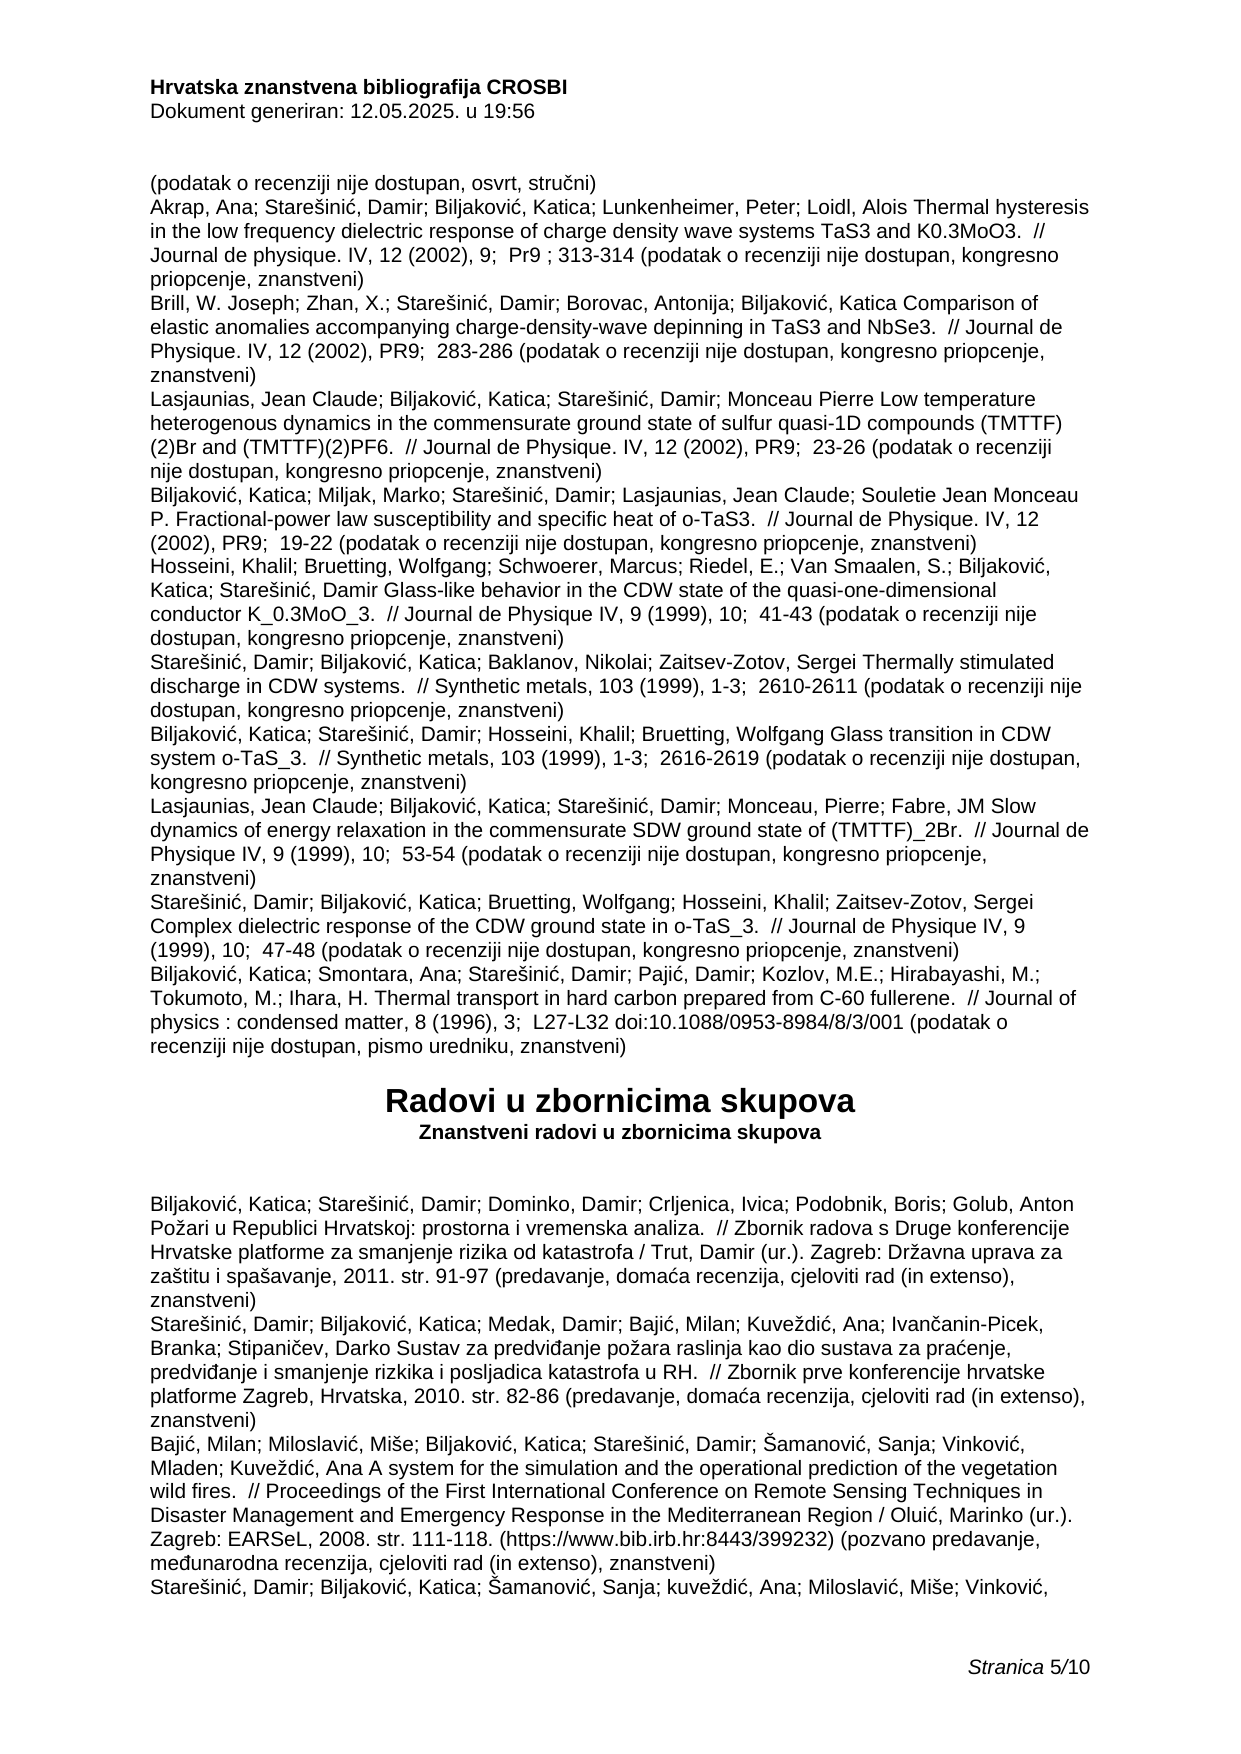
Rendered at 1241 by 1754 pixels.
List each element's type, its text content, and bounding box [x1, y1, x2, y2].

text Starešinić, Damir; Biljaković, Katica; Medak, Damir; Bajić, Milan; Kuveždić, Ana; Ivančanin-Picek, Branka; Stipaničev, Darko [150, 1312, 1090, 1431]
text Hosseini, Khalil; Bruetting, Wolfgang; Schwoerer, Marcus; Riedel, E.; Van Smaalen, S.; Biljaković, Katica; Starešinić, Damir [150, 554, 1090, 650]
text Bajić, Milan; Miloslavić, Miše; Biljaković, Katica; Starešinić, Damir; Šamanović, Sanja; Vinković, Mladen; Kuveždić, Ana [150, 1431, 1090, 1575]
text Biljaković, Katica; Miljak, Marko; Starešinić, Damir; Lasjaunias, Jean Claude; Souletie Jean Monceau P. [150, 482, 1090, 554]
text Lasjaunias, Jean Claude; Biljaković, Katica; Starešinić, Damir; Monceau Pierre [150, 387, 1090, 482]
text Lasjaunias, Jean Claude; Biljaković, Katica; Starešinić, Damir; Monceau, Pierre; Fabre, JM [150, 794, 1090, 890]
subtitle Radovi u zbornicima skupova [150, 1081, 1090, 1120]
subtitle Znanstveni radovi u zbornicima skupova [150, 1120, 1090, 1144]
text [150, 1575, 1090, 1599]
text Starešinić, Damir; Biljaković, Katica; Baklanov, Nikolai; Zaitsev-Zotov, Sergei [150, 650, 1090, 722]
text Biljaković, Katica; Starešinić, Damir; Hosseini, Khalil; Bruetting, Wolfgang [150, 722, 1090, 794]
text Starešinić, Damir; Biljaković, Katica; Bruetting, Wolfgang; Hosseini, Khalil; Zaitsev-Zotov, Sergei [150, 890, 1090, 962]
text Biljaković, Katica; Starešinić, Damir; Dominko, Damir; Crljenica, Ivica; Podobnik, Boris; Golub, Anton [150, 1192, 1090, 1312]
text Akrap, Ana; Starešinić, Damir; Biljaković, Katica; Lunkenheimer, Peter; Loidl, Alois [150, 195, 1090, 291]
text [150, 171, 1090, 195]
text Biljaković, Katica; Smontara, Ana; Starešinić, Damir; Pajić, Damir; Kozlov, M.E.; Hirabayashi, M.; Tokumoto, M.; Ihara, H. [150, 962, 1090, 1057]
text Brill, W. Joseph; Zhan, X.; Starešinić, Damir; Borovac, Antonija; Biljaković, Katica [150, 291, 1090, 387]
